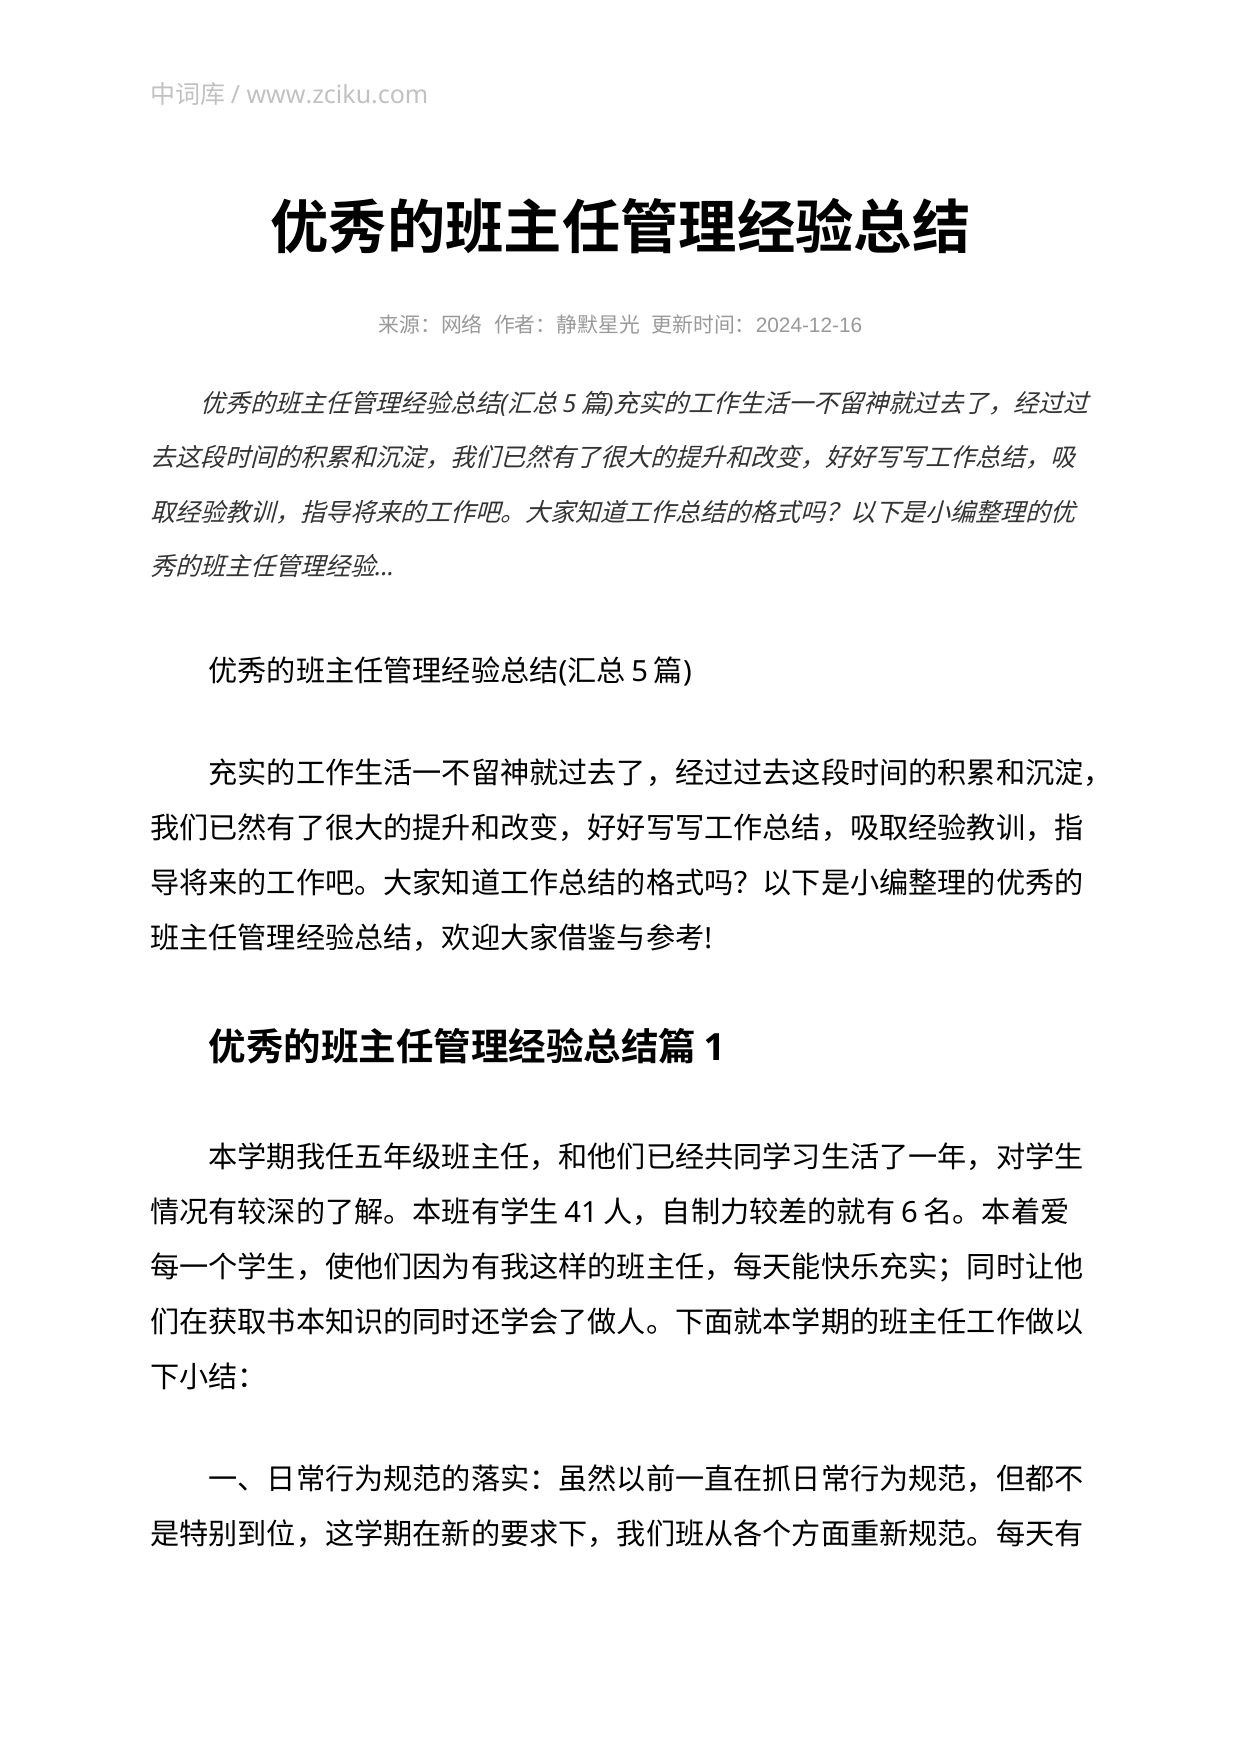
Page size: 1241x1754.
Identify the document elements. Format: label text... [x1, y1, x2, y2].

text 来源：网络 作者：静默星光 更新时间：2024-12-16 [150, 313, 1090, 337]
text 本学期我任五年级班主任，和他们已经共同学习生活了一年，对学生情况有较深的了解。本班有学生41人，自制力较差的就有6名。本着爱每一个学生，使他们因为有我这样的班主任，每天能快乐充实；同时让他们在获取书本知识的同时还学会了做人。下面就本学期的班主任工作做以下小结： [150, 1134, 1090, 1396]
text 优秀的班主任管理经验总结(汇总5篇)充实的工作生活一不留神就过去了，经过过去这段时间的积累和沉淀，我们已然有了很大的提升和改变，好好写写工作总结，吸取经验教训，指导将来的工作吧。大家知道工作总结的格式吗？以下是小编整理的优秀的班主任管理经验... [150, 383, 1090, 583]
subtitle 优秀的班主任管理经验总结 [150, 181, 1090, 266]
text 优秀的班主任管理经验总结(汇总5篇) [150, 648, 1090, 690]
text 优秀的班主任管理经验总结篇1 [150, 1016, 1090, 1071]
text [150, 1456, 1090, 1553]
text 充实的工作生活一不留神就过去了，经过过去这段时间的积累和沉淀，我们已然有了很大的提升和改变，好好写写工作总结，吸取经验教训，指导将来的工作吧。大家知道工作总结的格式吗？以下是小编整理的优秀的班主任管理经验总结，欢迎大家借鉴与参考! [150, 750, 1090, 957]
